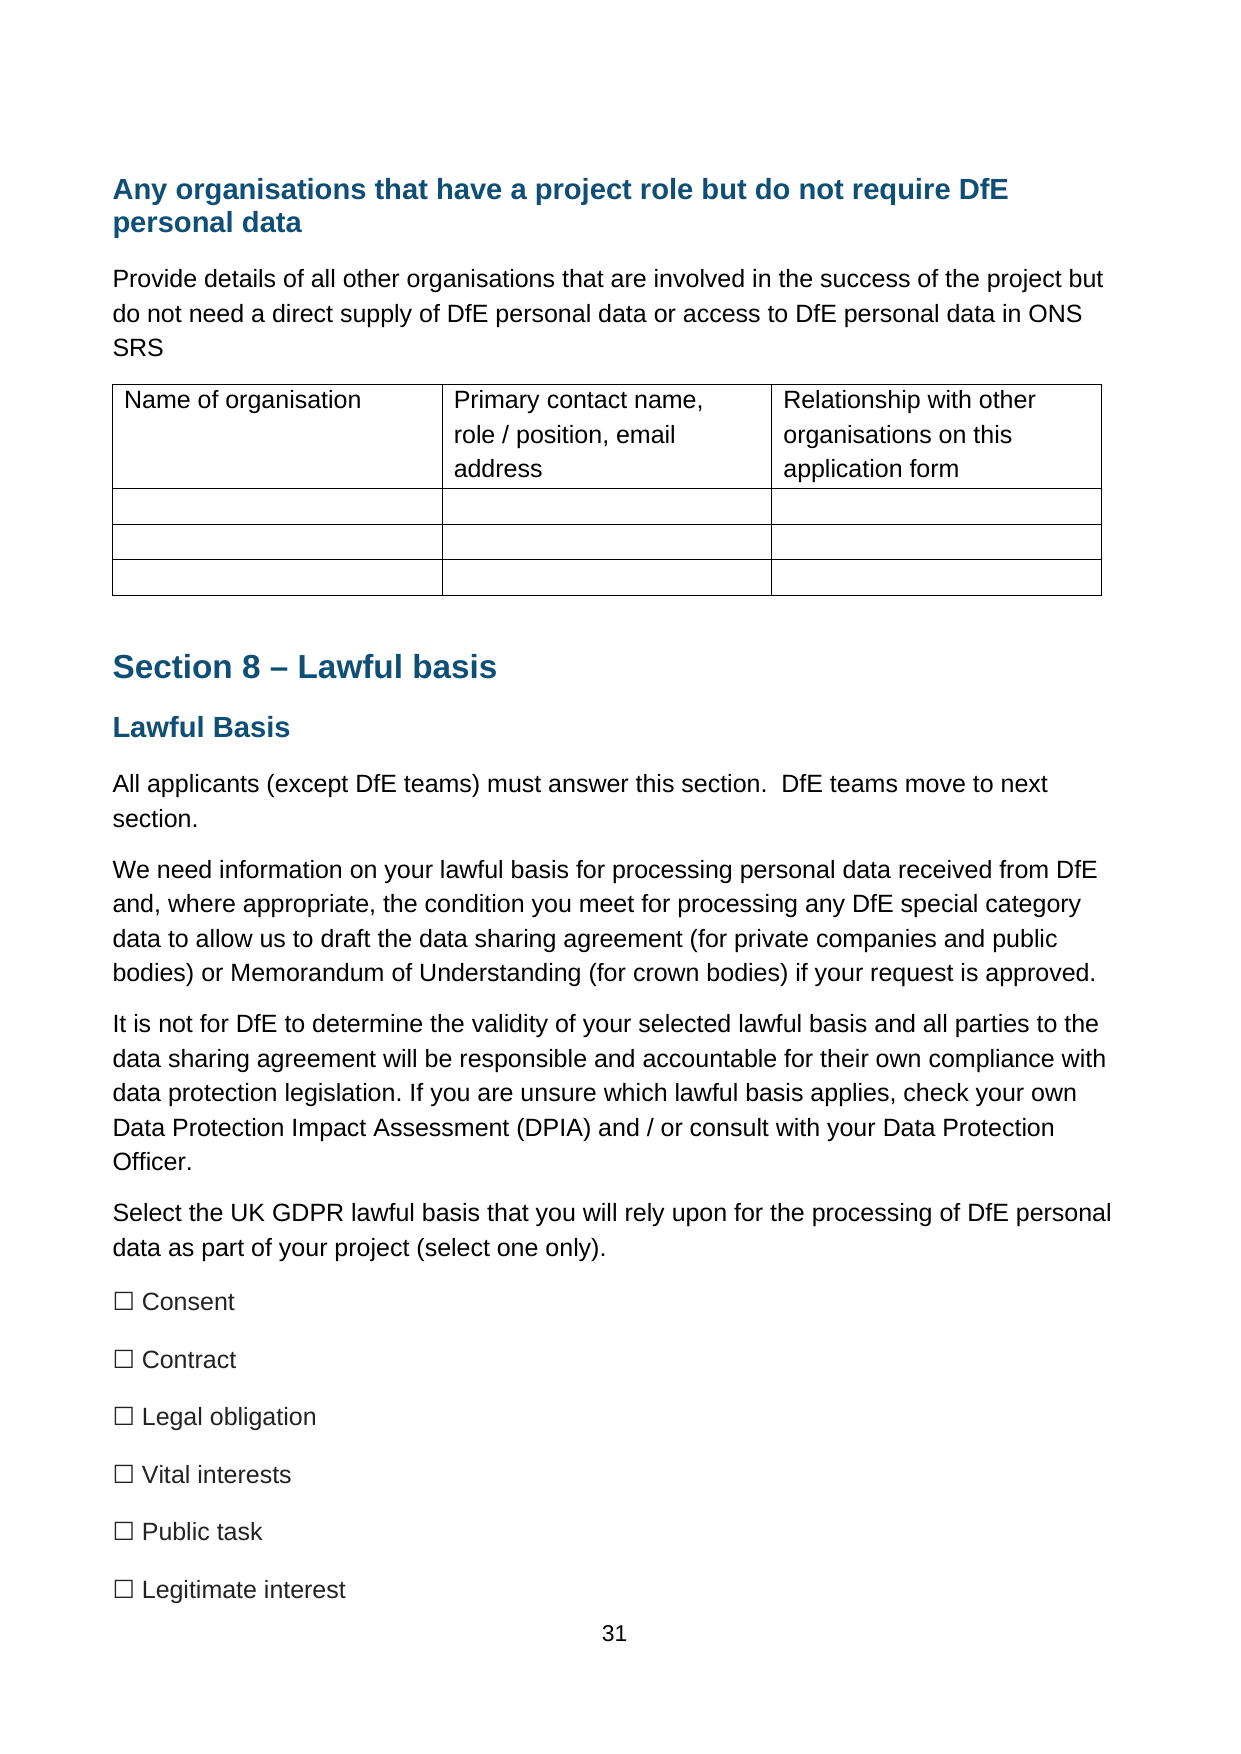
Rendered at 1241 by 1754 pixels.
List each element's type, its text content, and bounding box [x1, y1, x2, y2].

subtitle Section 8 – Lawful basis [112, 647, 1128, 686]
text We need information on your lawful basis for processing personal data received from DfE and, where appropriate, the condition you meet for processing any DfE special category data to allow us to draft the data sharing agreement (for private companies and public bodies) or Memorandum of Understanding (for crown bodies) if your request is approved. [112, 855, 1128, 987]
text Consent [112, 1284, 1128, 1318]
table_cell [113, 489, 442, 524]
subtitle Any organisations that have a project role but do not require DfE personal data [112, 172, 1128, 239]
table_header Primary contact name, role / position, email address [443, 385, 771, 488]
table_cell [772, 560, 1101, 595]
text Legal obligation [112, 1399, 1128, 1433]
text Select the UK GDPR lawful basis that you will rely upon for the processing of DfE personal data as part of your project (select one only). [112, 1198, 1128, 1262]
table_cell [443, 489, 771, 524]
subtitle Lawful Basis [112, 711, 1128, 744]
text It is not for DfE to determine the validity of your selected lawful basis and all parties to the data sharing agreement will be responsible and accountable for their own compliance with data protection legislation. If you are unsure which lawful basis applies, check your own Data Protection Impact Assessment (DPIA) and / or consult with your Data Protection Officer. [112, 1009, 1128, 1176]
table_cell [443, 525, 771, 559]
text Provide details of all other organisations that are involved in the success of the project but do not need a direct supply of DfE personal data or access to DfE personal data in ONS SRS [112, 264, 1128, 362]
table_cell [113, 560, 442, 595]
text Legitimate interest [112, 1571, 1128, 1606]
table_cell [443, 560, 771, 595]
text Contract [112, 1341, 1128, 1376]
table_header Name of organisation [113, 385, 442, 488]
table_cell [772, 525, 1101, 559]
text All applicants (except DfE teams) must answer this section. DfE teams move to next section. [112, 769, 1128, 832]
text Public task [112, 1514, 1128, 1548]
text Vital interests [112, 1456, 1128, 1491]
table_cell [113, 525, 442, 559]
table_header Relationship with other organisations on this application form [772, 385, 1101, 488]
table_cell [772, 489, 1101, 524]
